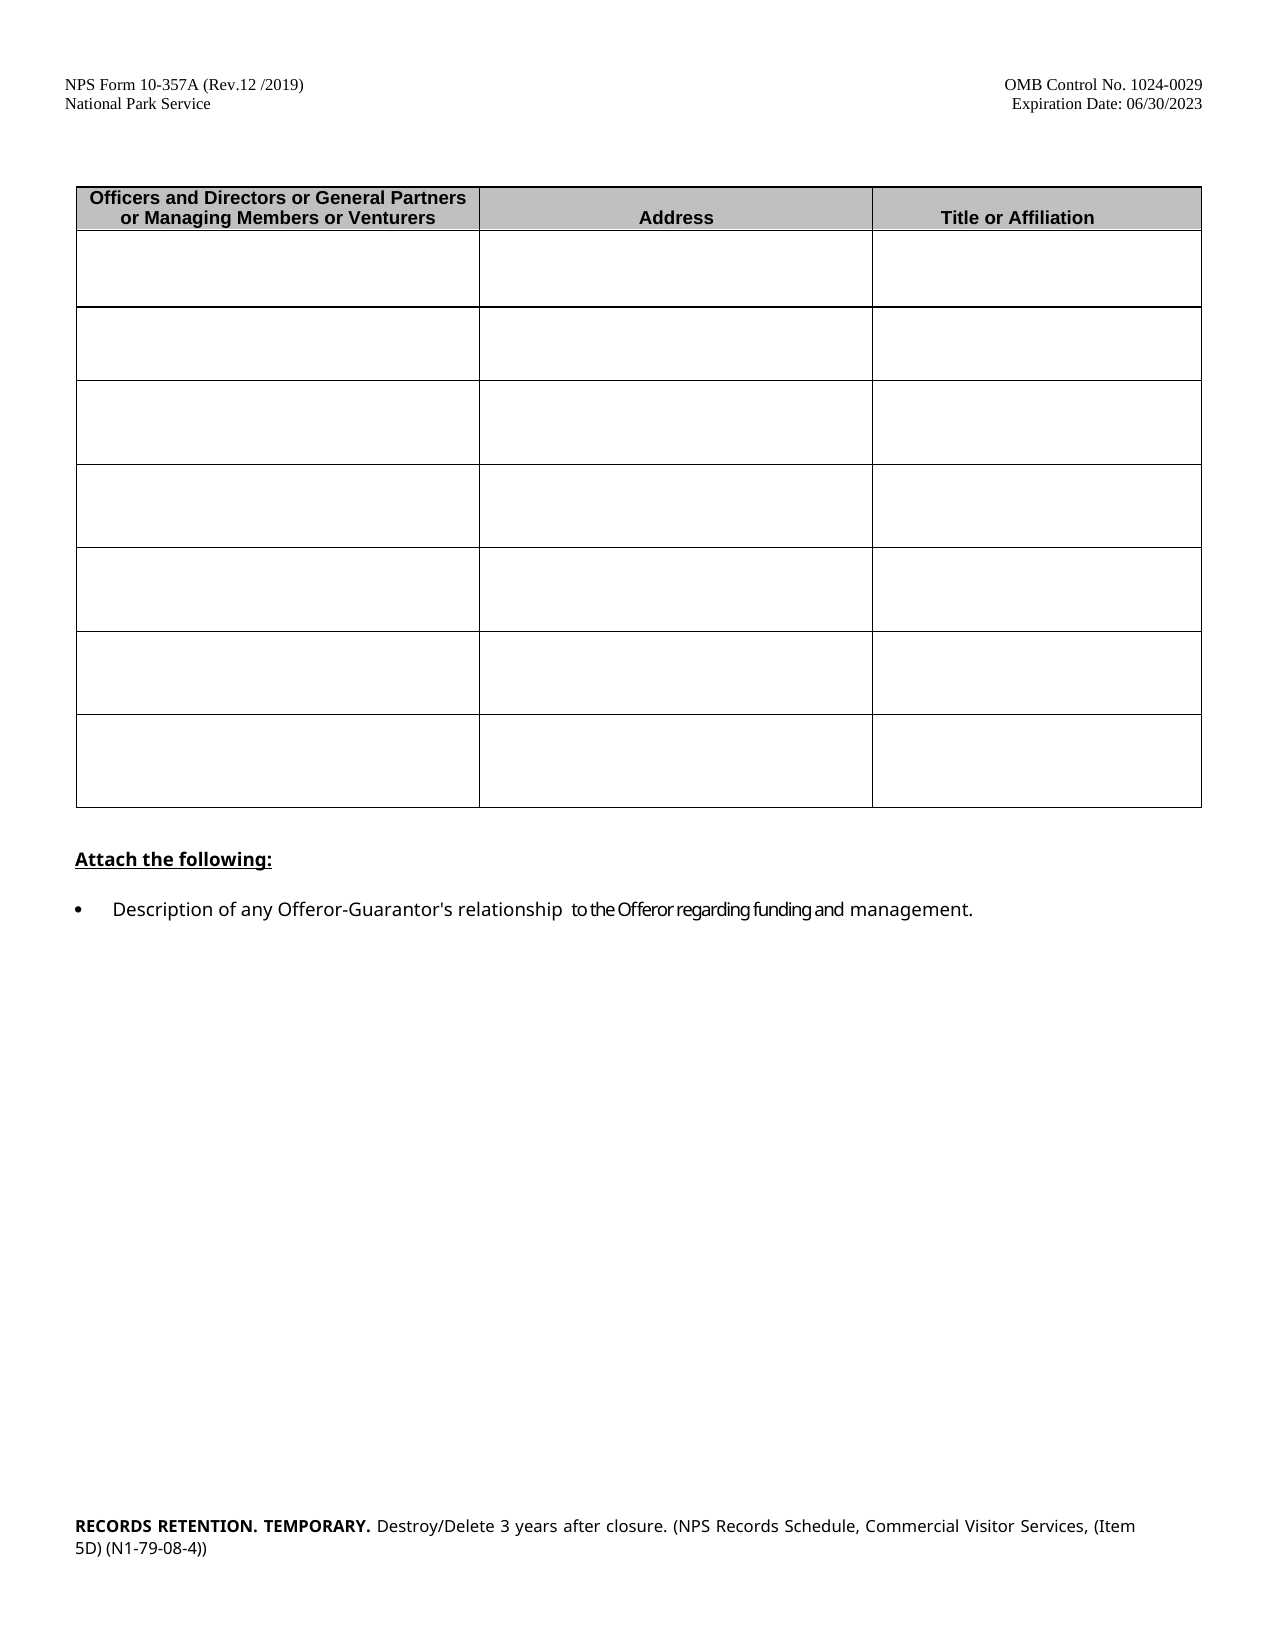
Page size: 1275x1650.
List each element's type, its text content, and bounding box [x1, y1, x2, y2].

table_cell [480, 381, 872, 464]
table_cell [480, 308, 872, 380]
text Attach the following: [75, 846, 1212, 872]
table_cell [77, 548, 479, 631]
table_cell [480, 715, 872, 807]
table_cell [77, 381, 479, 464]
table_cell [77, 308, 479, 380]
table_cell [480, 548, 872, 631]
table_cell [77, 465, 479, 547]
table_header Officers and Directors or General Partners or Managing Members or Venturers [77, 188, 479, 229]
table_cell [77, 231, 479, 306]
table_cell [480, 632, 872, 714]
table_cell [873, 632, 1201, 714]
table_cell [873, 715, 1201, 807]
table_cell [480, 465, 872, 547]
table_header Title or Affiliation [873, 188, 1201, 229]
table_cell [873, 381, 1201, 464]
list Description of any Offeror-Guarantor's relationship to the Offeror regarding funding and management. [75, 897, 1212, 922]
table_cell [873, 308, 1201, 380]
table_cell [873, 231, 1201, 306]
table_cell [77, 715, 479, 807]
table_cell [873, 548, 1201, 631]
table_cell [77, 632, 479, 714]
table_header Address [480, 188, 872, 229]
table_cell [480, 231, 872, 306]
table_cell [873, 465, 1201, 547]
